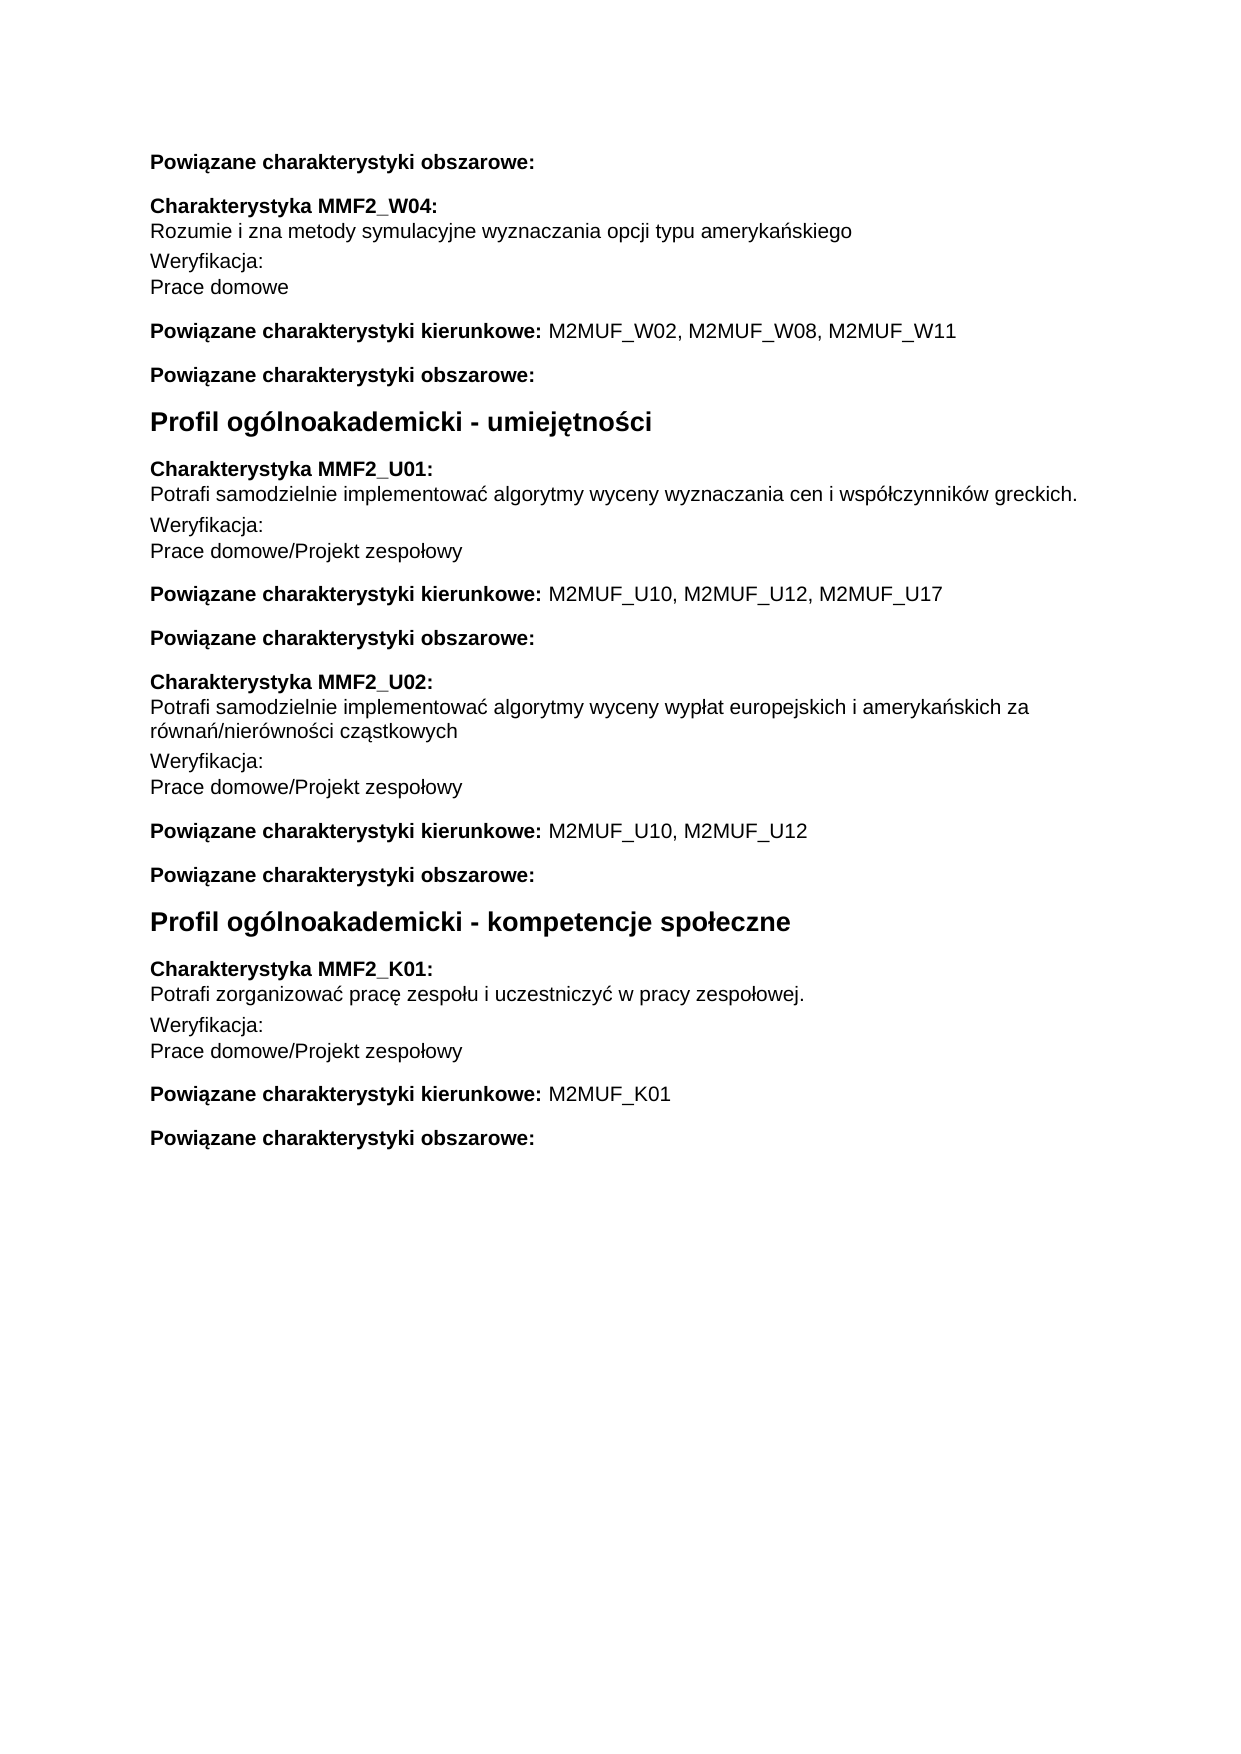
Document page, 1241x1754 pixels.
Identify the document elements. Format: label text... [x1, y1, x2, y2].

text Powiązane charakterystyki obszarowe: [150, 1126, 1090, 1150]
text Prace domowe/Projekt zespołowy [150, 775, 1090, 799]
text Powiązane charakterystyki kierunkowe: M2MUF_K01 [150, 1082, 1090, 1106]
text Rozumie i zna metody symulacyjne wyznaczania opcji typu amerykańskiego [150, 219, 1090, 243]
text Potrafi samodzielnie implementować algorytmy wyceny wyznaczania cen i współczynników greckich. [150, 482, 1090, 506]
subtitle Profil ogólnoakademicki - umiejętności [150, 406, 1090, 437]
text Powiązane charakterystyki obszarowe: [150, 862, 1090, 886]
text Prace domowe [150, 275, 1090, 299]
text Charakterystyka MMF2_W04: [150, 194, 1090, 218]
text Powiązane charakterystyki obszarowe: [150, 626, 1090, 650]
text Prace domowe/Projekt zespołowy [150, 1038, 1090, 1062]
text Powiązane charakterystyki obszarowe: [150, 150, 1090, 174]
text Powiązane charakterystyki kierunkowe: M2MUF_W02, M2MUF_W08, M2MUF_W11 [150, 319, 1090, 343]
text Potrafi samodzielnie implementować algorytmy wyceny wypłat europejskich i amerykańskich za równań/nierówności cząstkowych [150, 695, 1090, 743]
text Potrafi zorganizować pracę zespołu i uczestniczyć w pracy zespołowej. [150, 982, 1090, 1006]
text Weryfikacja: [150, 1012, 1090, 1036]
text Prace domowe/Projekt zespołowy [150, 538, 1090, 562]
text Charakterystyka MMF2_U02: [150, 670, 1090, 694]
text Powiązane charakterystyki obszarowe: [150, 362, 1090, 386]
text Charakterystyka MMF2_K01: [150, 957, 1090, 981]
text Charakterystyka MMF2_U01: [150, 457, 1090, 481]
text Powiązane charakterystyki kierunkowe: M2MUF_U10, M2MUF_U12, M2MUF_U17 [150, 582, 1090, 606]
subtitle Profil ogólnoakademicki - kompetencje społeczne [150, 906, 1090, 937]
text Weryfikacja: [150, 512, 1090, 536]
text Weryfikacja: [150, 249, 1090, 273]
text Powiązane charakterystyki kierunkowe: M2MUF_U10, M2MUF_U12 [150, 819, 1090, 843]
text Weryfikacja: [150, 749, 1090, 773]
